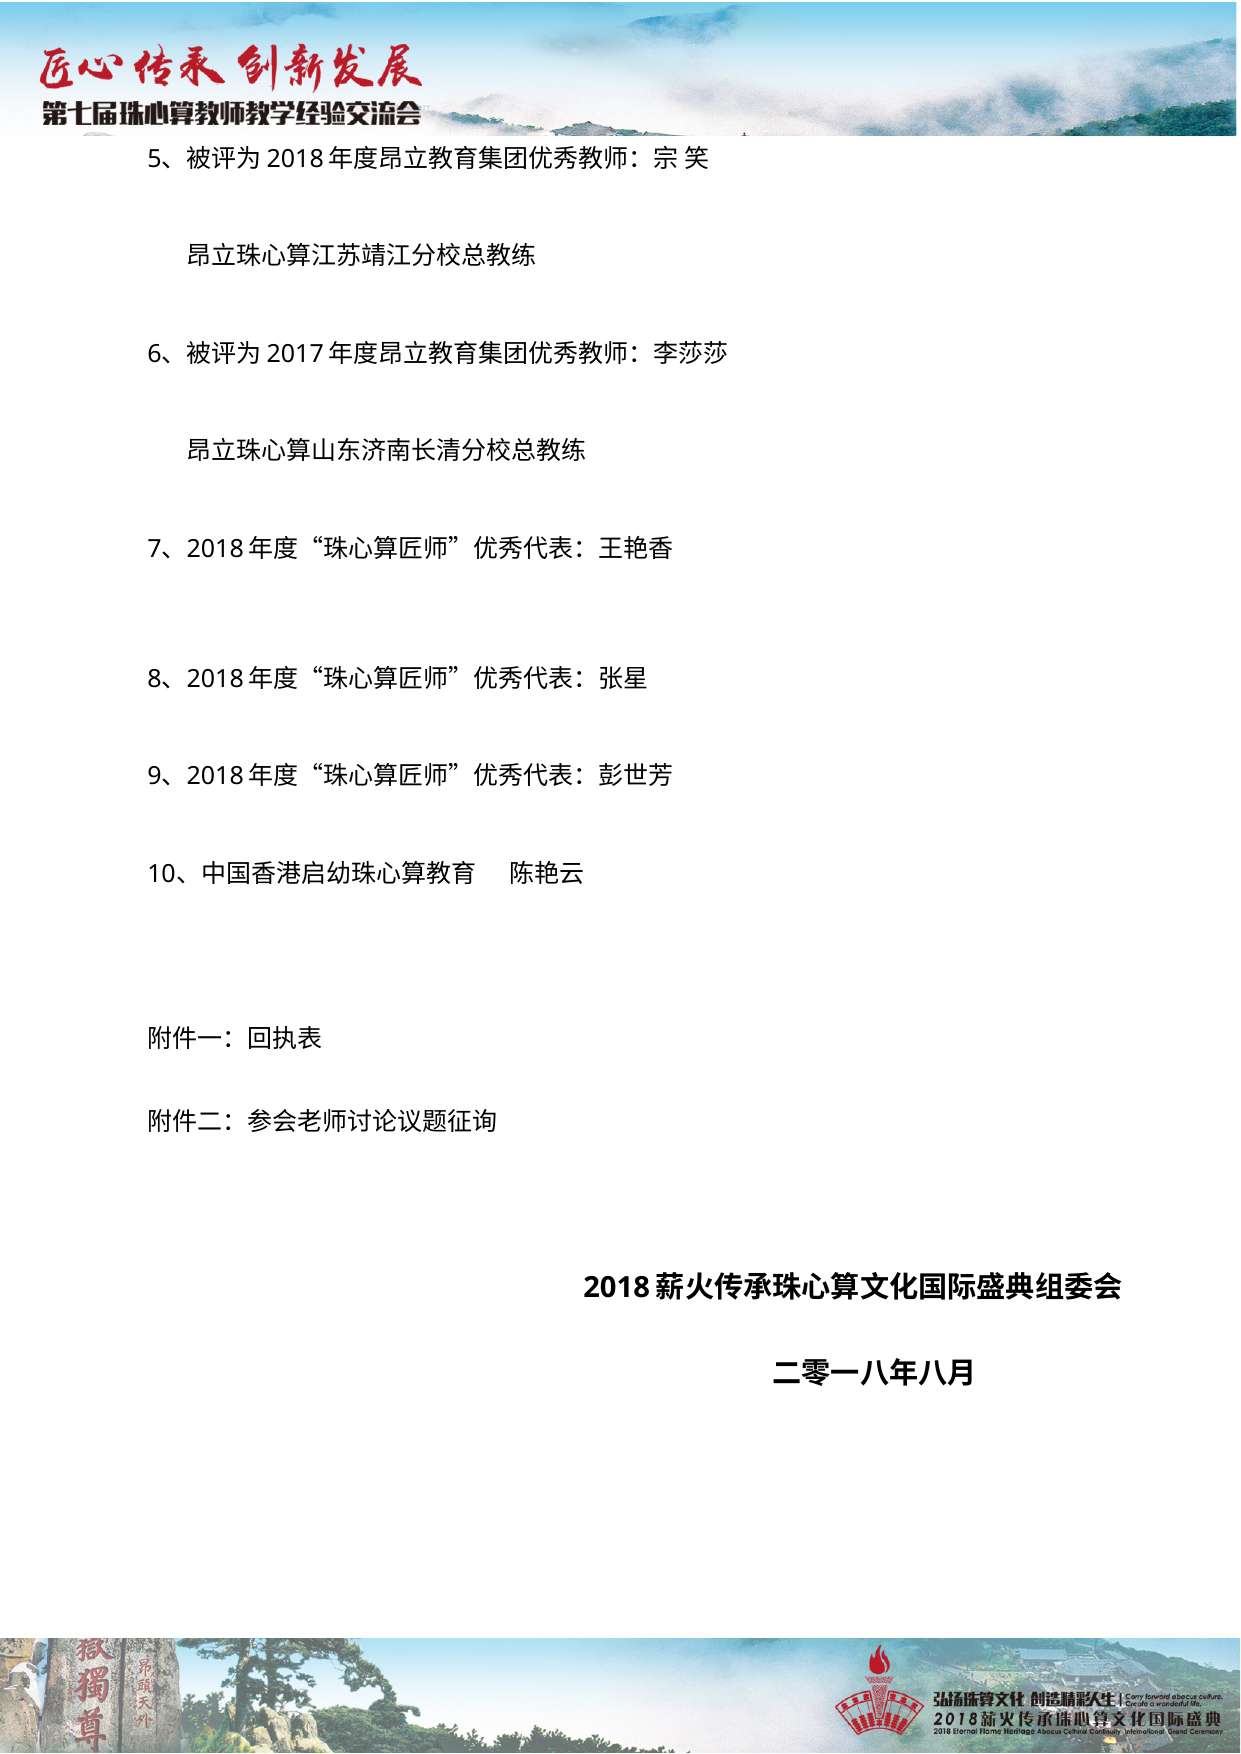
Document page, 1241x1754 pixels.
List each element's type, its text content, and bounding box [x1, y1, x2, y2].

text 8、2018年度“珠心算匠师”优秀代表：张星 9、2018年度“珠心算匠师”优秀代表：彭世芳 10、中国香港启幼珠心算教育 陈艳云 [147, 644, 1122, 904]
text 2018薪火传承珠心算文化国际盛典组委会 [147, 1252, 1122, 1317]
picture [1184, 127, 1192, 136]
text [147, 124, 1122, 628]
text 二零一八年八月 [147, 1338, 976, 1403]
picture [0, 1638, 1241, 1753]
picture [0, 2, 1237, 136]
text 附件一：回执表 [147, 1004, 1122, 1069]
text 附件二：参会老师讨论议题征询 [147, 1087, 1122, 1152]
